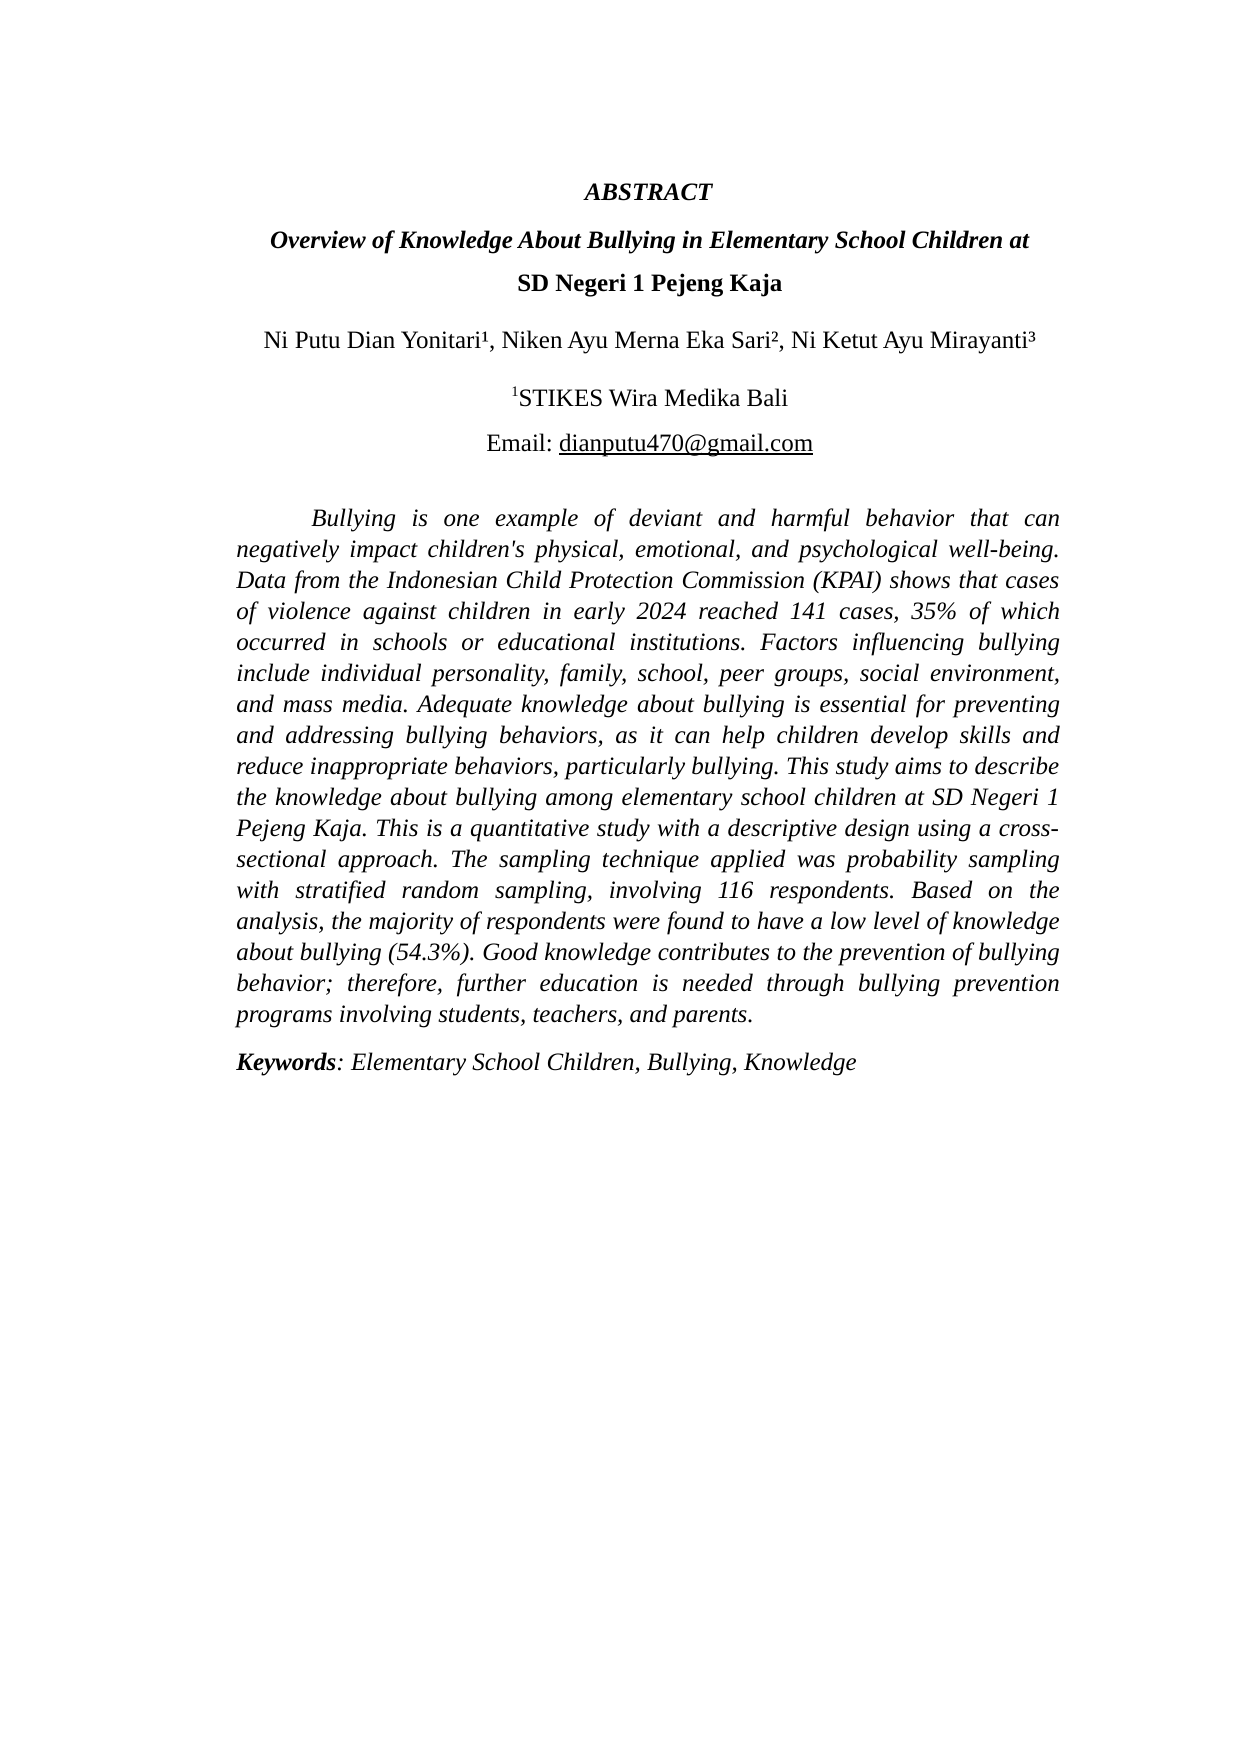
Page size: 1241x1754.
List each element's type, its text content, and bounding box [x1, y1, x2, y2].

text ABSTRACT [236, 177, 1063, 206]
text 1STIKES Wira Medika Bali [236, 383, 1063, 412]
text Keywords: Elementary School Children, Bullying, Knowledge [236, 1047, 1063, 1076]
text SD Negeri 1 Pejeng Kaja Ni Putu Dian Yonitari¹, Niken Ayu Merna Eka Sari², Ni Ketut Ayu Mirayanti³ [236, 268, 1063, 354]
text Email: dianputu470@gmail.com [236, 428, 1063, 457]
text Bullying is one example of deviant and harmful behavior that can negatively impact children's physical, emotional, and psychological well-being. Data from the Indonesian Child Protection Commission (KPAI) shows that cases of violence against children in early 2024 reached 141 cases, 35% of which occurred in schools or educational institutions. Factors influencing bullying include individual personality, family, school, peer groups, social environment, and mass media. Adequate knowledge about bullying is essential for preventing and addressing bullying behaviors, as it can help children develop skills and reduce inappropriate behaviors, particularly bullying. This study aims to describe the knowledge about bullying among elementary school children at SD Negeri 1 Pejeng Kaja. This is a quantitative study with a descriptive design using a cross-sectional approach. The sampling technique applied was probability sampling with stratified random sampling, involving 116 respondents. Based on the analysis, the majority of respondents were found to have a low level of knowledge about bullying (54.3%). Good knowledge contributes to the prevention of bullying behavior; therefore, further education is needed through bullying prevention programs involving students, teachers, and parents. [236, 503, 1063, 1028]
text Overview of Knowledge About Bullying in Elementary School Children at [236, 225, 1063, 254]
